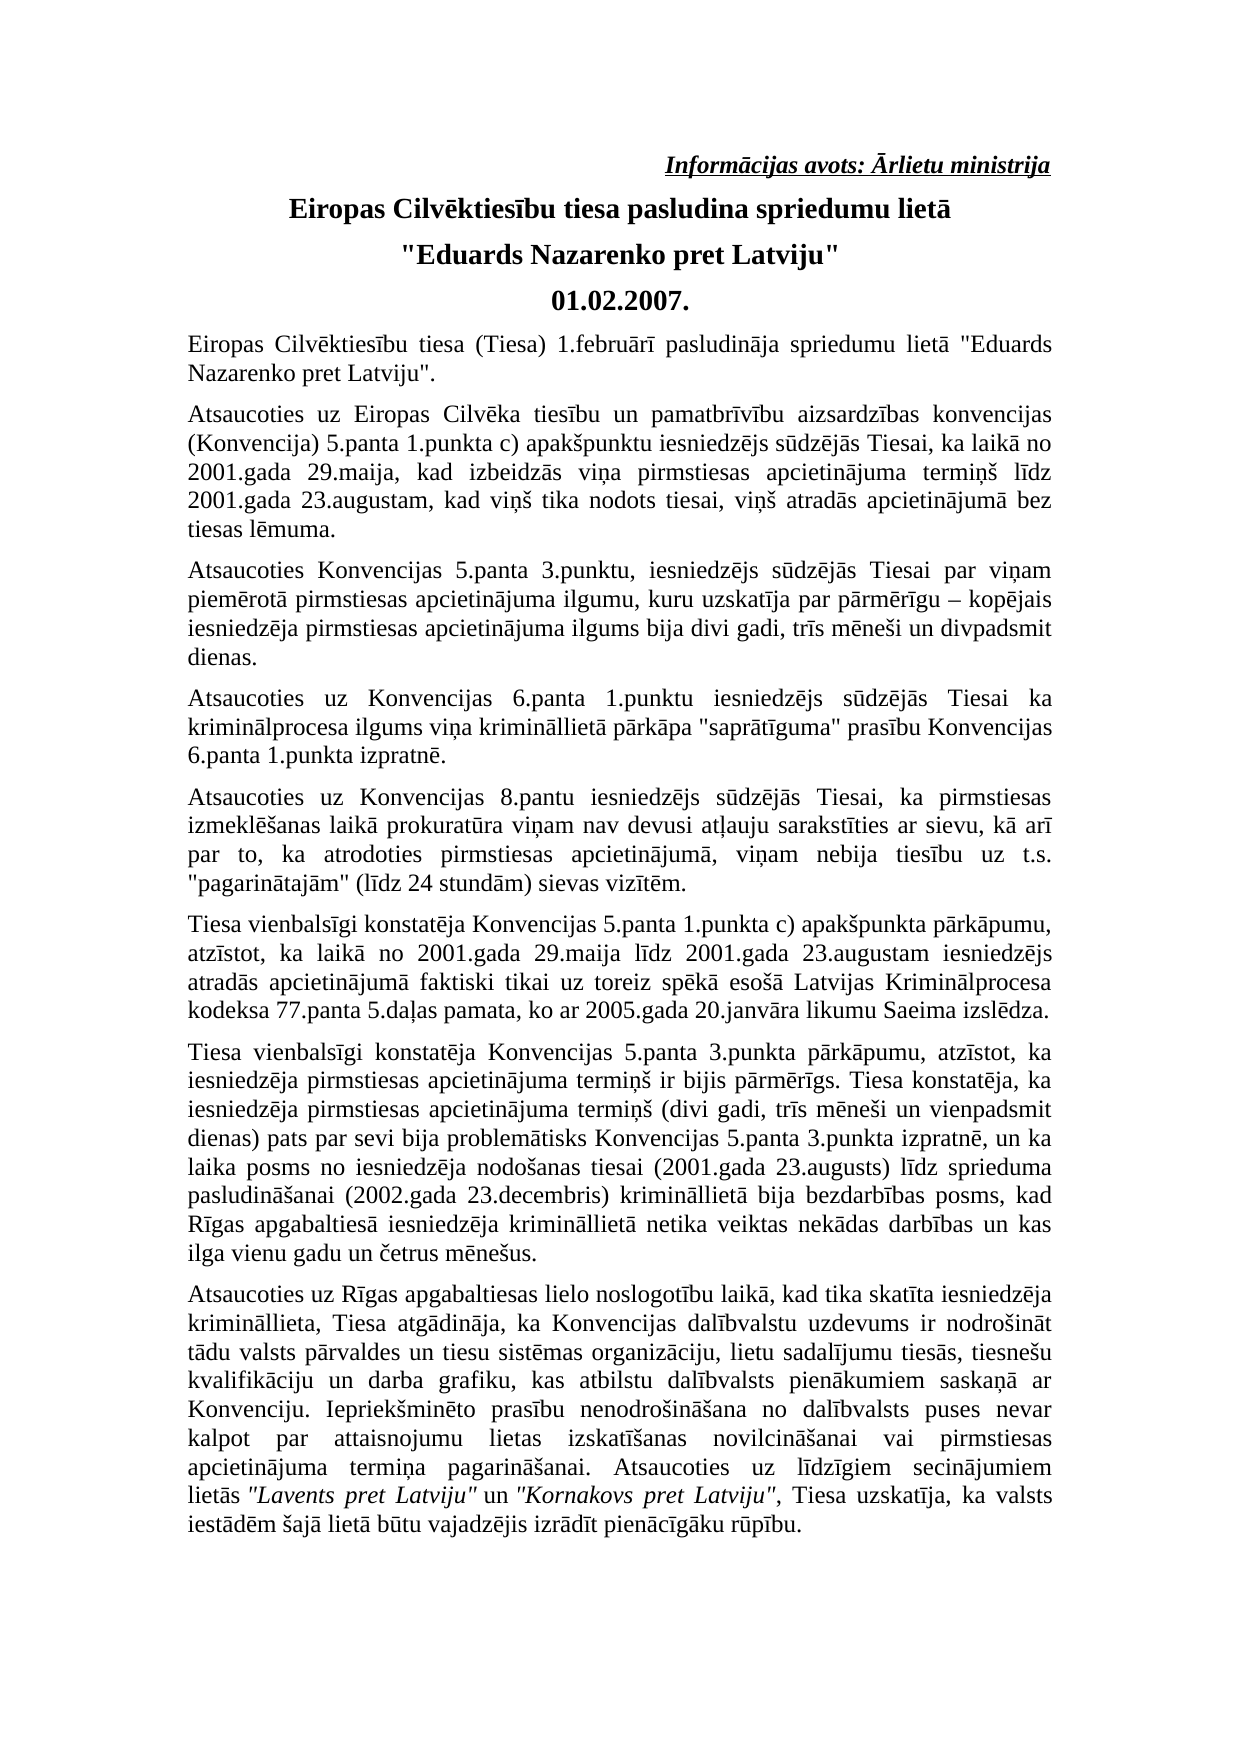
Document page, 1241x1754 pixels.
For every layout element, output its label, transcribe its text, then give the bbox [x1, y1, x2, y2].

text Eiropas Cilvēktiesību tiesa pasludina spriedumu lietā [187, 191, 1053, 225]
text Informācijas avots: Ārlietu ministrija [187, 150, 1053, 179]
text Eiropas Cilvēktiesību tiesa (Tiesa) 1.februārī pasludināja spriedumu lietā "Eduards Nazarenko pret Latviju". [187, 329, 1053, 387]
text Tiesa vienbalsīgi konstatēja Konvencijas 5.panta 3.punkta pārkāpumu, atzīstot, ka iesniedzēja pirmstiesas apcietinājuma termiņš ir bijis pārmērīgs. Tiesa konstatēja, ka iesniedzēja pirmstiesas apcietinājuma termiņš (divi gadi, trīs mēneši un vienpadsmit dienas) pats par sevi bija problemātisks Konvencijas 5.panta 3.punkta izpratnē, un ka laika posms no iesniedzēja nodošanas tiesai (2001.gada 23.augusts) līdz sprieduma pasludināšanai (2002.gada 23.decembris) krimināllietā bija bezdarbības posms, kad Rīgas apgabaltiesā iesniedzēja krimināllietā netika veiktas nekādas darbības un kas ilga vienu gadu un četrus mēnešus. [187, 1037, 1053, 1267]
text Atsaucoties uz Konvencijas 6.panta 1.punktu iesniedzējs sūdzējās Tiesai ka kriminālprocesa ilgums viņa krimināllietā pārkāpa "saprātīguma" prasību Konvencijas 6.panta 1.punkta izpratnē. [187, 683, 1053, 769]
text Atsaucoties uz Rīgas apgabaltiesas lielo noslogotību laikā, kad tika skatīta iesniedzēja krimināllieta, Tiesa atgādināja, ka Konvencijas dalībvalstu uzdevums ir nodrošināt tādu valsts pārvaldes un tiesu sistēmas organizāciju, lietu sadalījumu tiesās, tiesnešu kvalifikāciju un darba grafiku, kas atbilstu dalībvalsts pienākumiem saskaņā ar Konvenciju. Iepriekšminēto prasību nenodrošināšana no dalībvalsts puses nevar kalpot par attaisnojumu lietas izskatīšanas novilcināšanai vai pirmstiesas apcietinājuma termiņa pagarināšanai. Atsaucoties uz līdzīgiem secinājumiem lietās "Lavents pret Latviju" un "Kornakovs pret Latviju", Tiesa uzskatīja, ka valsts iestādēm šajā lietā būtu vajadzējis izrādīt pienācīgāku rūpību. [187, 1279, 1053, 1538]
text Tiesa vienbalsīgi konstatēja Konvencijas 5.panta 1.punkta c) apakšpunkta pārkāpumu, atzīstot, ka laikā no 2001.gada 29.maija līdz 2001.gada 23.augustam iesniedzējs atradās apcietinājumā faktiski tikai uz toreiz spēkā esošā Latvijas Kriminālprocesa kodeksa 77.panta 5.daļas pamata, ko ar 2005.gada 20.janvāra likumu Saeima izslēdza. [187, 909, 1053, 1024]
text Atsaucoties uz Eiropas Cilvēka tiesību un pamatbrīvību aizsardzības konvencijas (Konvencija) 5.panta 1.punkta c) apakšpunktu iesniedzējs sūdzējās Tiesai, ka laikā no 2001.gada 29.maija, kad izbeidzās viņa pirmstiesas apcietinājuma termiņš līdz 2001.gada 23.augustam, kad viņš tika nodots tiesai, viņš atradās apcietinājumā bez tiesas lēmuma. [187, 399, 1053, 543]
text "Eduards Nazarenko pret Latviju" [187, 237, 1053, 271]
text 01.02.2007. [187, 283, 1053, 317]
text Atsaucoties Konvencijas 5.panta 3.punktu, iesniedzējs sūdzējās Tiesai par viņam piemērotā pirmstiesas apcietinājuma ilgumu, kuru uzskatīja par pārmērīgu – kopējais iesniedzēja pirmstiesas apcietinājuma ilgums bija divi gadi, trīs mēneši un divpadsmit dienas. [187, 556, 1053, 671]
text Atsaucoties uz Konvencijas 8.pantu iesniedzējs sūdzējās Tiesai, ka pirmstiesas izmeklēšanas laikā prokuratūra viņam nav devusi atļauju sarakstīties ar sievu, kā arī par to, ka atrodoties pirmstiesas apcietinājumā, viņam nebija tiesību uz t.s. "pagarinātajām" (līdz 24 stundām) sievas vizītēm. [187, 782, 1053, 897]
